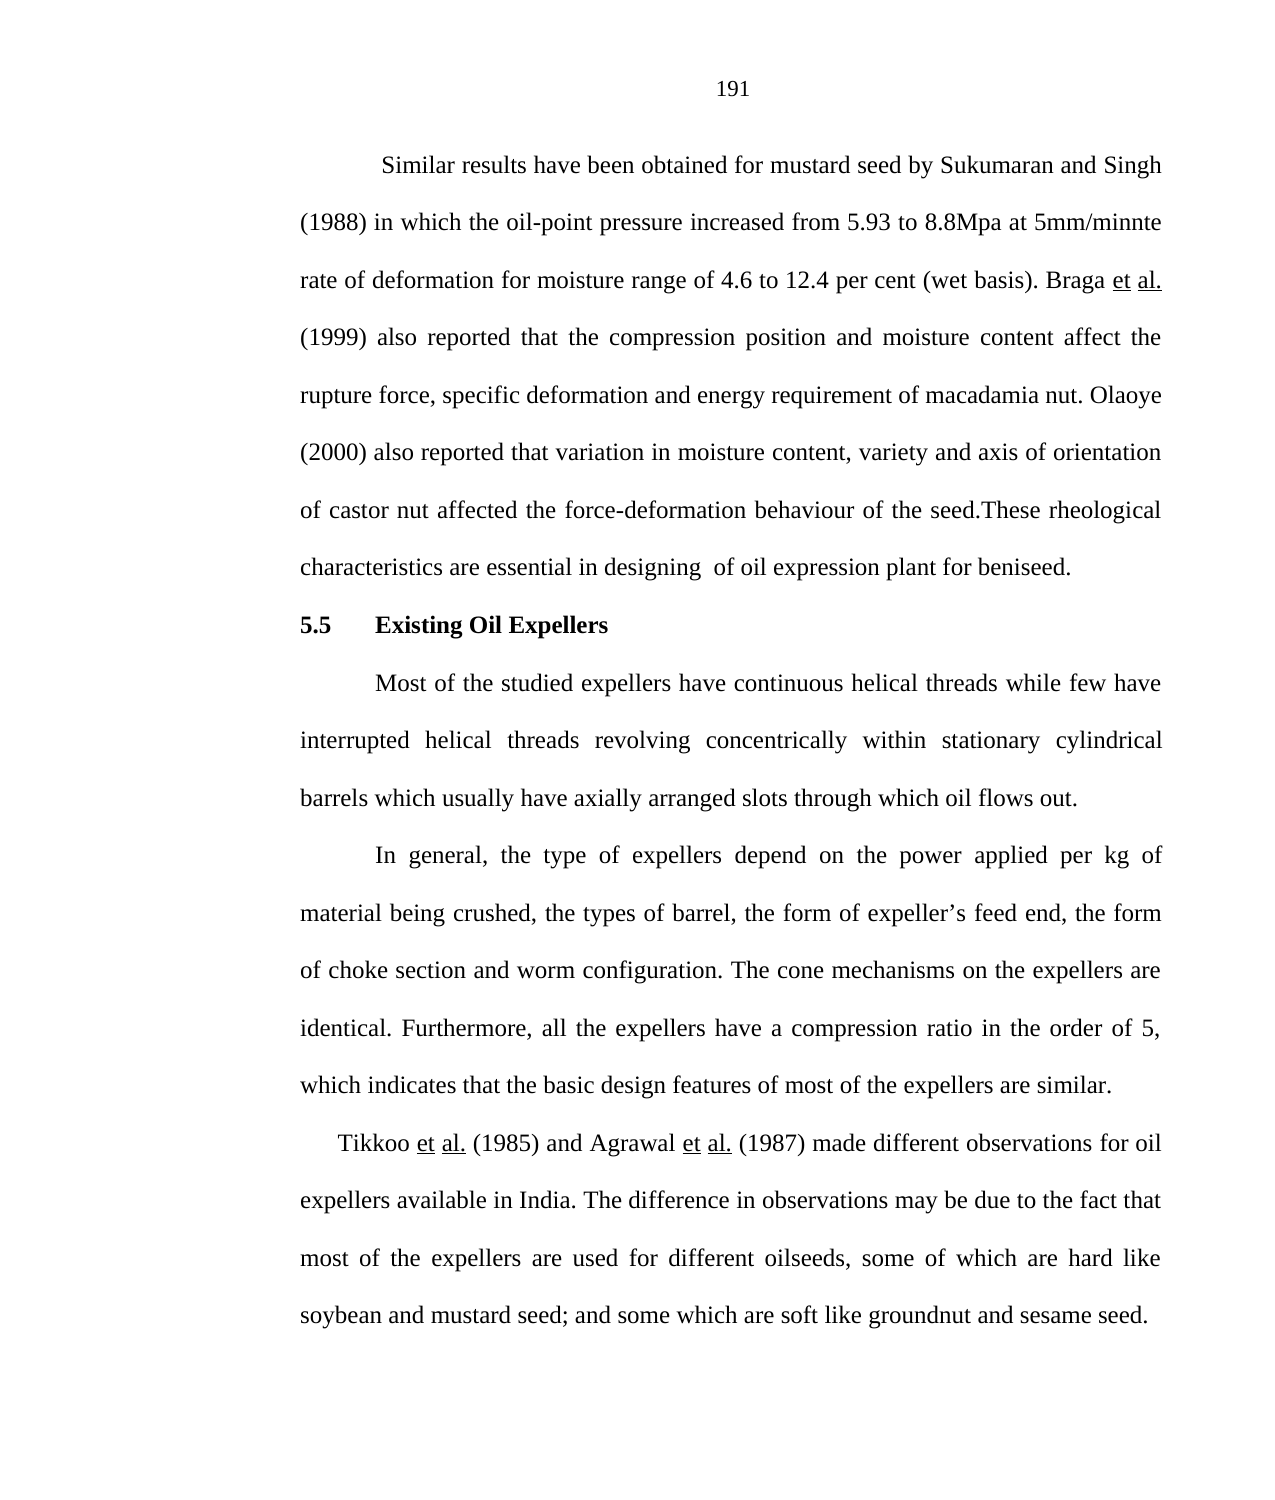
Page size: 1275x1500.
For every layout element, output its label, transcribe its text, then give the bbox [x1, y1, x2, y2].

subtitle Existing Oil Expellers [300, 610, 1275, 639]
text In general, the type of expellers depend on the power applied per kg of material being crushed, the types of barrel, the form of expeller’s feed end, the form of choke section and worm configuration. The cone mechanisms on the expellers are identical. Furthermore, all the expellers have a compression ratio in the order of 5, which indicates that the basic design features of most of the expellers are similar. [300, 840, 1162, 1099]
text (1999) also reported that the compression position and moisture content affect the rupture force, specific deformation and energy requirement of macadamia nut. Olaoye (2000) also reported that variation in moisture content, variety and axis of orientation of castor nut affected the force-deformation behaviour of the seed.These rheological characteristics are essential in designing of oil expression plant for beniseed. [300, 322, 1162, 581]
text Similar results have been obtained for mustard seed by Sukumaran and Singh (1988) in which the oil-point pressure increased from 5.93 to 8.8Mpa at 5mm/minnte rate of deformation for moisture range of 4.6 to 12.4 per cent (wet basis). Braga et al. [300, 150, 1163, 294]
text Most of the studied expellers have continuous helical threads while few have interrupted helical threads revolving concentrically within stationary cylindrical barrels which usually have axially arranged slots through which oil flows out. [300, 668, 1163, 811]
text Tikkoo et al. (1985) and Agrawal et al. (1987) made different observations for oil [337, 1128, 1275, 1156]
text expellers available in India. The difference in observations may be due to the fact that most of the expellers are used for different oilseeds, some of which are hard like soybean and mustard seed; and some which are soft like groundnut and sesame seed. [300, 1185, 1162, 1329]
